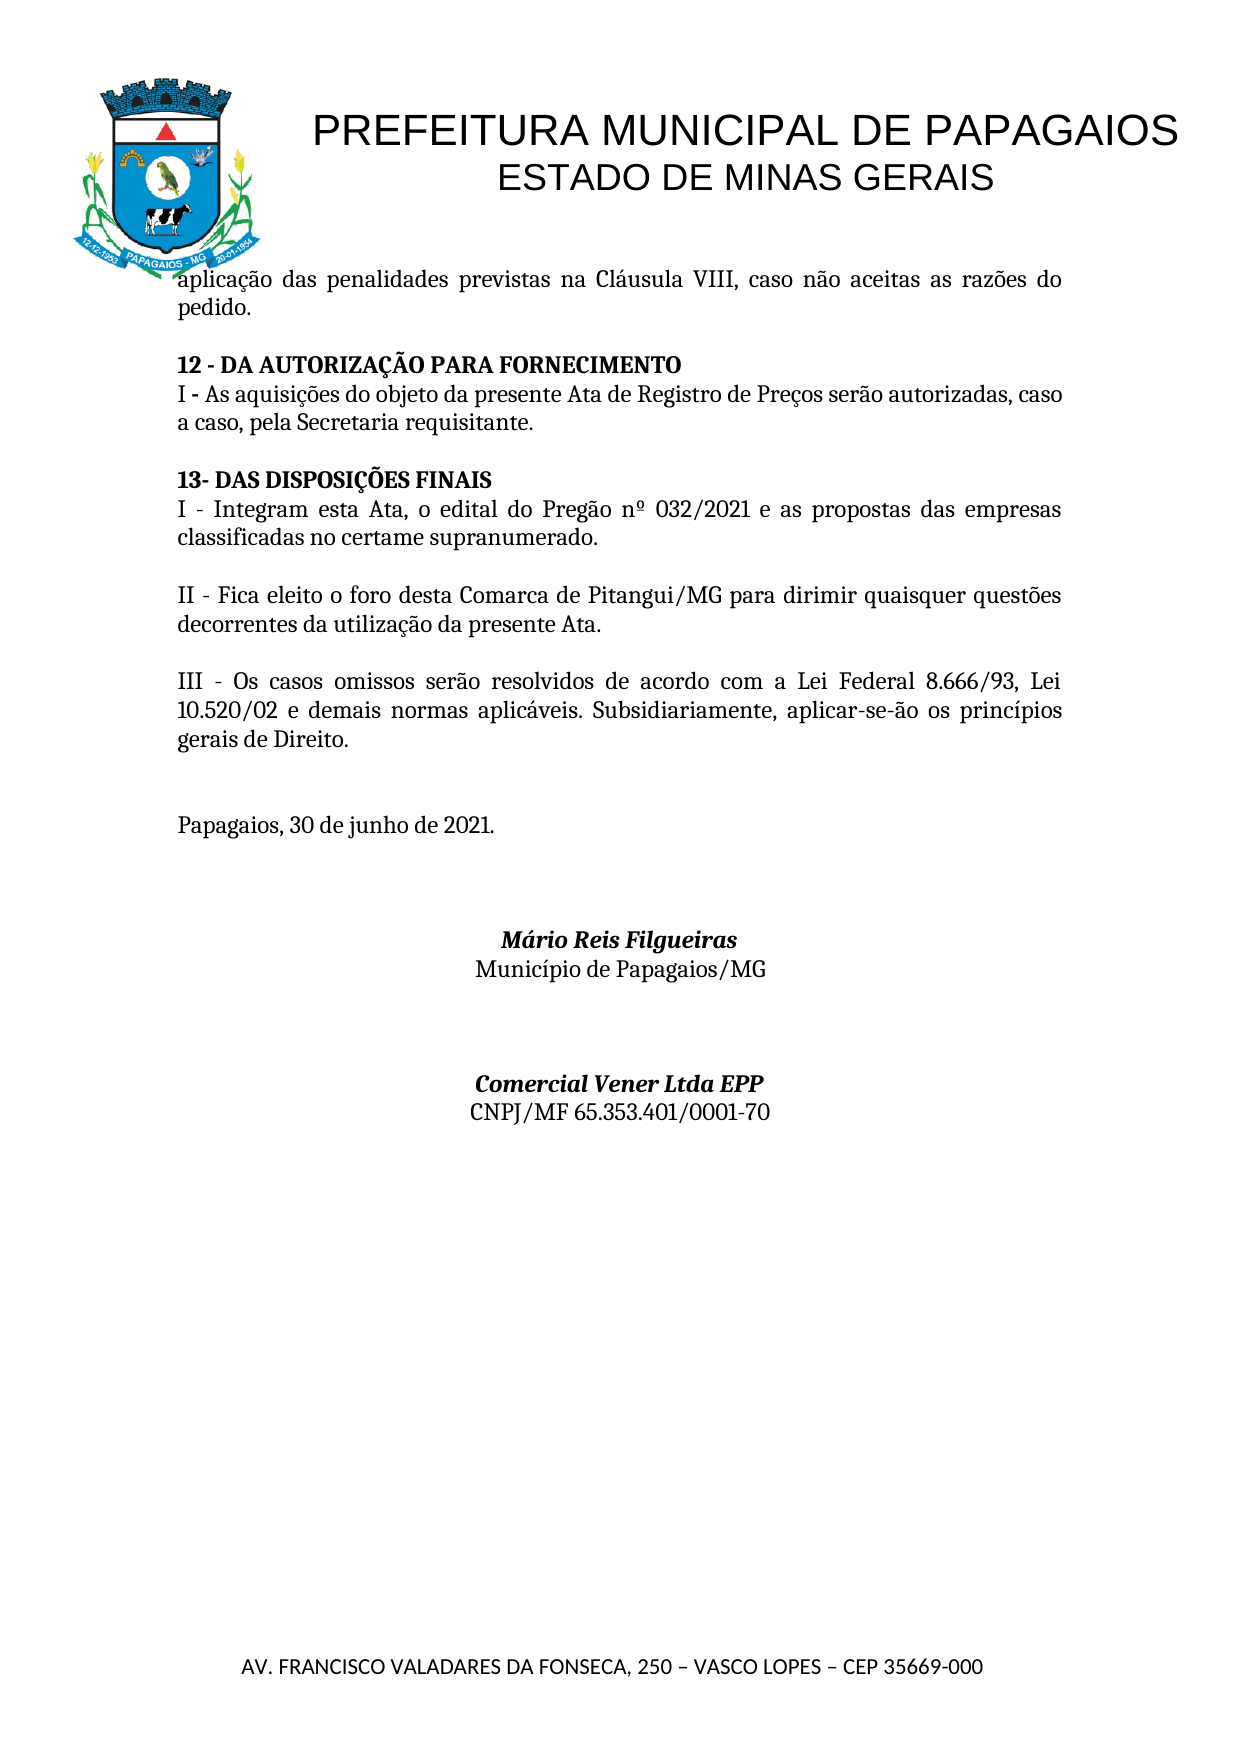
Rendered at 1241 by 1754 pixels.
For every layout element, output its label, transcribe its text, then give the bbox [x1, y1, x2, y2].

text I - Integram esta Ata, o edital do Pregão nº 032/2021 e as propostas das empresas classificadas no certame supranumerado. [177, 494, 1063, 552]
picture [72, 73, 262, 281]
picture [217, 256, 225, 262]
text 12 - DA AUTORIZAÇÃO PARA FORNECIMENTO [177, 351, 1063, 379]
text Mário Reis Filgueiras [177, 926, 1063, 954]
text Comercial Vener Ltda EPP [177, 1069, 1063, 1098]
text II - Fica eleito o foro desta Comarca de Pitangui/MG para dirimir quaisquer questões decorrentes da utilização da presente Ata. [177, 581, 1063, 638]
text Município de Papagaios/MG [177, 954, 1063, 983]
text I - As aquisições do objeto da presente Ata de Registro de Preços serão autorizadas, caso a caso, pela Secretaria requisitante. [177, 379, 1063, 437]
picture [237, 240, 252, 250]
text CNPJ/MF 65.353.401/0001-70 [177, 1098, 1063, 1127]
text 13- DAS DISPOSIÇÕES FINAIS [177, 466, 1063, 494]
picture [191, 255, 205, 263]
text III - Os casos omissos serão resolvidos de acordo com a Lei Federal 8.666/93, Lei 10.520/02 e demais normas aplicáveis. Subsidiariamente, aplicar-se-ão os princípios gerais de Direito. [177, 667, 1063, 753]
text Papagaios, 30 de junho de 2021. [177, 811, 1063, 839]
